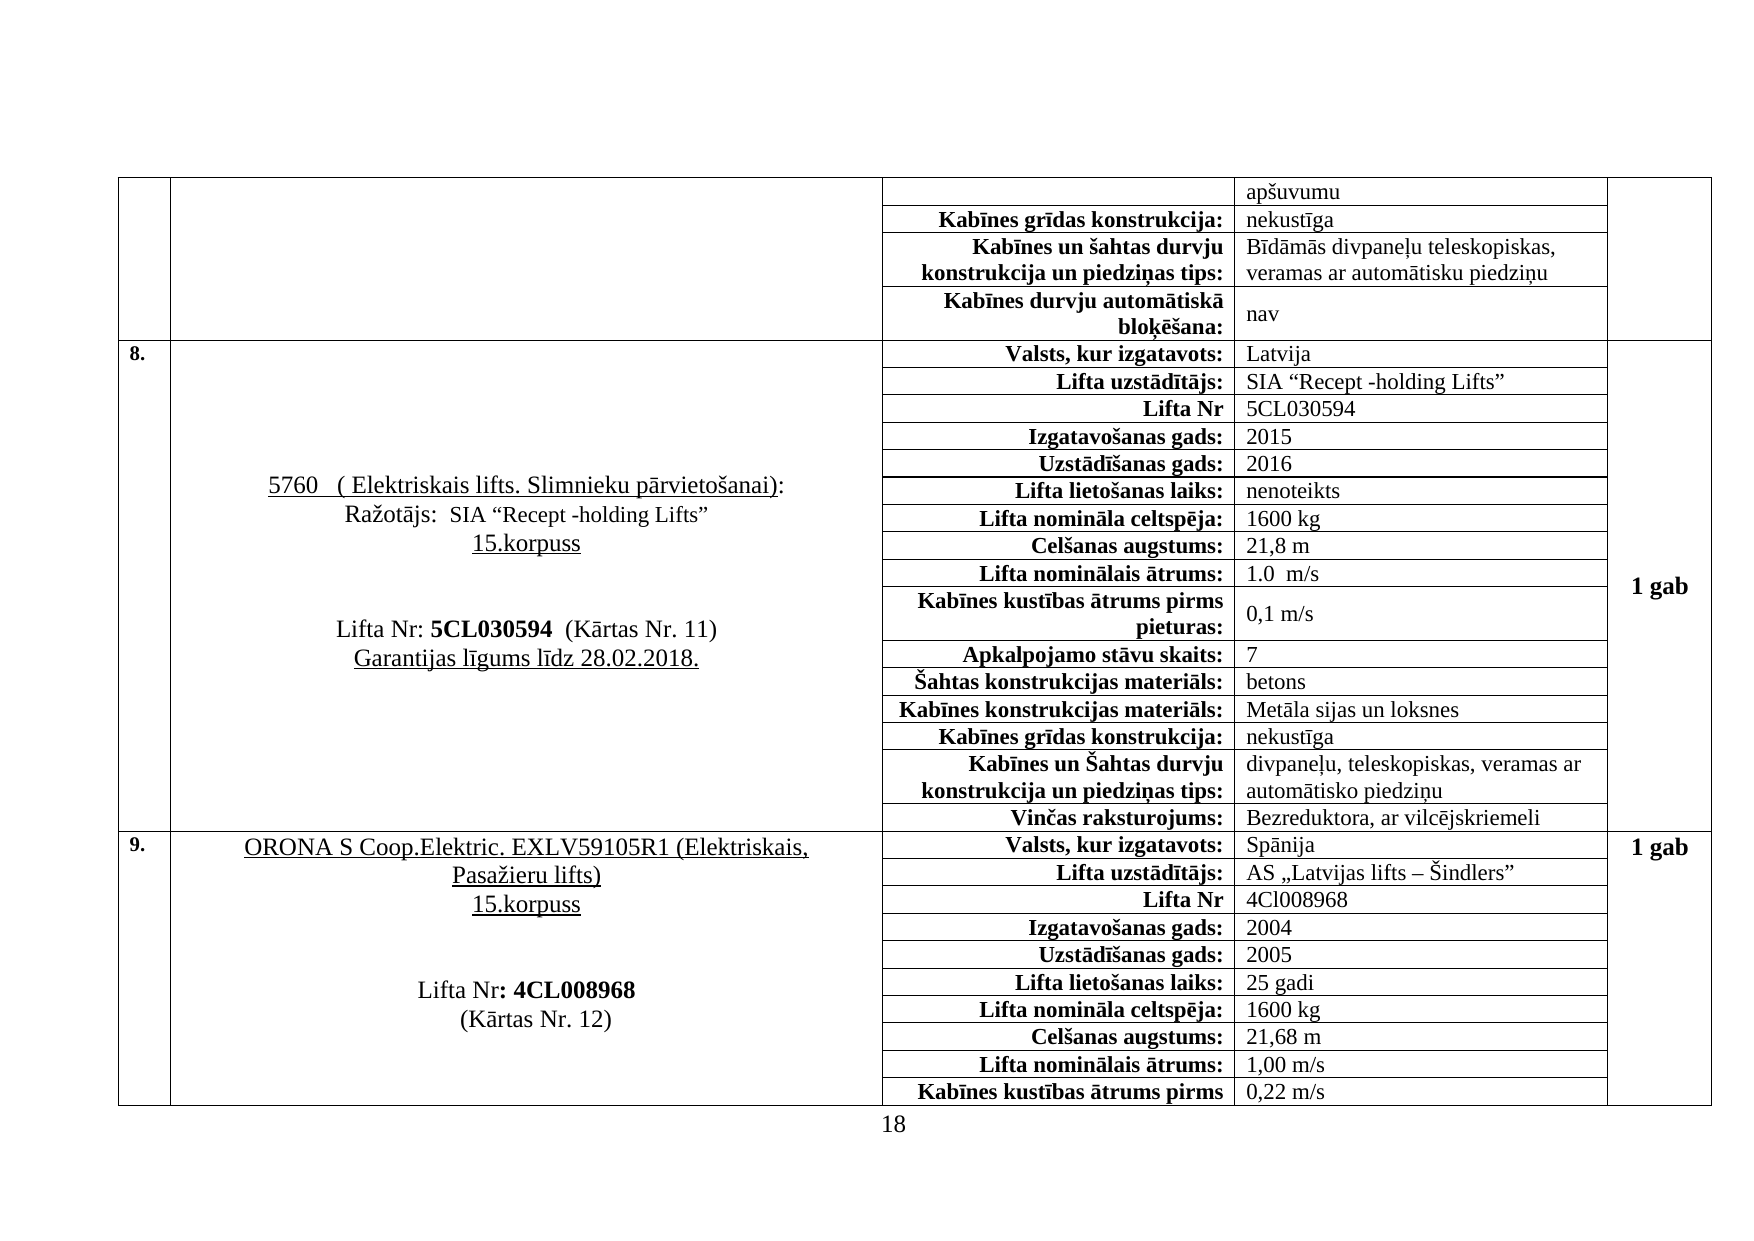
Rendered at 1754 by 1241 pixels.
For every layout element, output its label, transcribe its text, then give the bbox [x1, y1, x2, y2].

table_cell Lifta lietošanas laiks: [883, 478, 1234, 504]
table_cell Lifta Nr [883, 395, 1234, 422]
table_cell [883, 178, 1234, 204]
table_cell Izgatavošanas gads: [883, 423, 1234, 449]
table_cell Izgatavošanas gads: [883, 914, 1234, 940]
table_cell Bīdāmās divpaneļu teleskopiskas, veramas ar automātisku piedziņu [1235, 233, 1607, 286]
table_cell divpaneļu, teleskopiskas, veramas ar automātisko piedziņu [1235, 750, 1607, 803]
table_cell Lifta nominālais ātrums: [883, 1051, 1234, 1077]
table_cell 2004 [1235, 914, 1607, 940]
table_cell Celšanas augstums: [883, 532, 1234, 559]
table_cell 7 [1235, 641, 1607, 667]
table_cell 21,8 m [1235, 532, 1607, 559]
table_cell Spānija [1235, 832, 1607, 858]
table_cell Lifta lietošanas laiks: [883, 969, 1234, 995]
table_cell 1600 kg [1235, 505, 1607, 531]
table_cell betons [1235, 668, 1607, 694]
table_cell nav [1235, 287, 1607, 339]
table_cell 25 gadi [1235, 969, 1607, 995]
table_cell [1235, 178, 1607, 204]
table_cell Kabīnes un šahtas durvju konstrukcija un piedziņas tips: [883, 233, 1234, 286]
table_cell 2016 [1235, 450, 1607, 476]
table_cell Latvija [1235, 341, 1607, 367]
table_cell Metāla sijas un loksnes [1235, 696, 1607, 722]
table_cell Lifta nominālais ātrums: [883, 560, 1234, 586]
table_cell Lifta nomināla celtspēja: [883, 996, 1234, 1022]
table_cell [883, 1078, 1234, 1104]
table_cell Kabīnes konstrukcijas materiāls: [883, 696, 1234, 722]
table_cell 21,68 m [1235, 1023, 1607, 1050]
table_cell Bezreduktora, ar vilcējskriemeli [1235, 804, 1607, 831]
table_cell AS „Latvijas lifts – Šindlers” [1235, 859, 1607, 885]
table_cell 5CL030594 [1235, 395, 1607, 422]
table_cell 2015 [1235, 423, 1607, 449]
table_cell 1,00 m/s [1235, 1051, 1607, 1077]
table_cell Lifta uzstādītājs: [883, 859, 1234, 885]
table_cell Šahtas konstrukcijas materiāls: [883, 668, 1234, 694]
table_cell Kabīnes kustības ātrums pirms pieturas: [883, 587, 1234, 640]
table_cell Lifta nomināla celtspēja: [883, 505, 1234, 531]
table_cell 0,22 m/s [1235, 1078, 1607, 1104]
table_cell Uzstādīšanas gads: [883, 941, 1234, 967]
table_cell Lifta Nr [883, 886, 1234, 913]
table_cell 1 gab [1608, 341, 1711, 831]
table_cell ORONA S Coop.Elektric. EXLV59105R1 (Elektriskais, Pasažieru lifts) 15.korpuss Lifta Nr: 4CL008968 (Kārtas Nr. 12) [171, 832, 882, 1104]
table_cell SIA “Recept -holding Lifts” [1235, 368, 1607, 394]
table_cell nenoteikts [1235, 478, 1607, 504]
table_cell Celšanas augstums: [883, 1023, 1234, 1050]
table_cell Lifta uzstādītājs: [883, 368, 1234, 394]
table_cell 1600 kg [1235, 996, 1607, 1022]
table_cell Kabīnes grīdas konstrukcija: [883, 206, 1234, 232]
table_cell 0,1 m/s [1235, 587, 1607, 640]
table_cell 5760 ( Elektriskais lifts. Slimnieku pārvietošanai): Ražotājs: SIA “Recept -holding Lifts” 15.korpuss Lifta Nr: 5CL030594 (Kārtas Nr. 11) Garantijas līgums līdz 28.02.2018. [171, 341, 882, 831]
table_cell 4Cl008968 [1235, 886, 1607, 913]
table_cell nekustīga [1235, 206, 1607, 232]
table_cell Kabīnes un Šahtas durvju konstrukcija un piedziņas tips: [883, 750, 1234, 803]
table_cell nekustīga [1235, 723, 1607, 749]
table_cell Kabīnes grīdas konstrukcija: [883, 723, 1234, 749]
table_cell Kabīnes durvju automātiskā bloķēšana: [883, 287, 1234, 339]
table_cell 8. [119, 341, 170, 831]
table_cell 2005 [1235, 941, 1607, 967]
table_cell Valsts, kur izgatavots: [883, 341, 1234, 367]
table_cell 1 gab [1608, 832, 1711, 1104]
table_cell 9. [119, 832, 170, 1104]
table_cell Uzstādīšanas gads: [883, 450, 1234, 476]
table_cell Apkalpojamo stāvu skaits: [883, 641, 1234, 667]
table_cell 1.0 m/s [1235, 560, 1607, 586]
table_cell Vinčas raksturojums: [883, 804, 1234, 831]
table_cell Valsts, kur izgatavots: [883, 832, 1234, 858]
